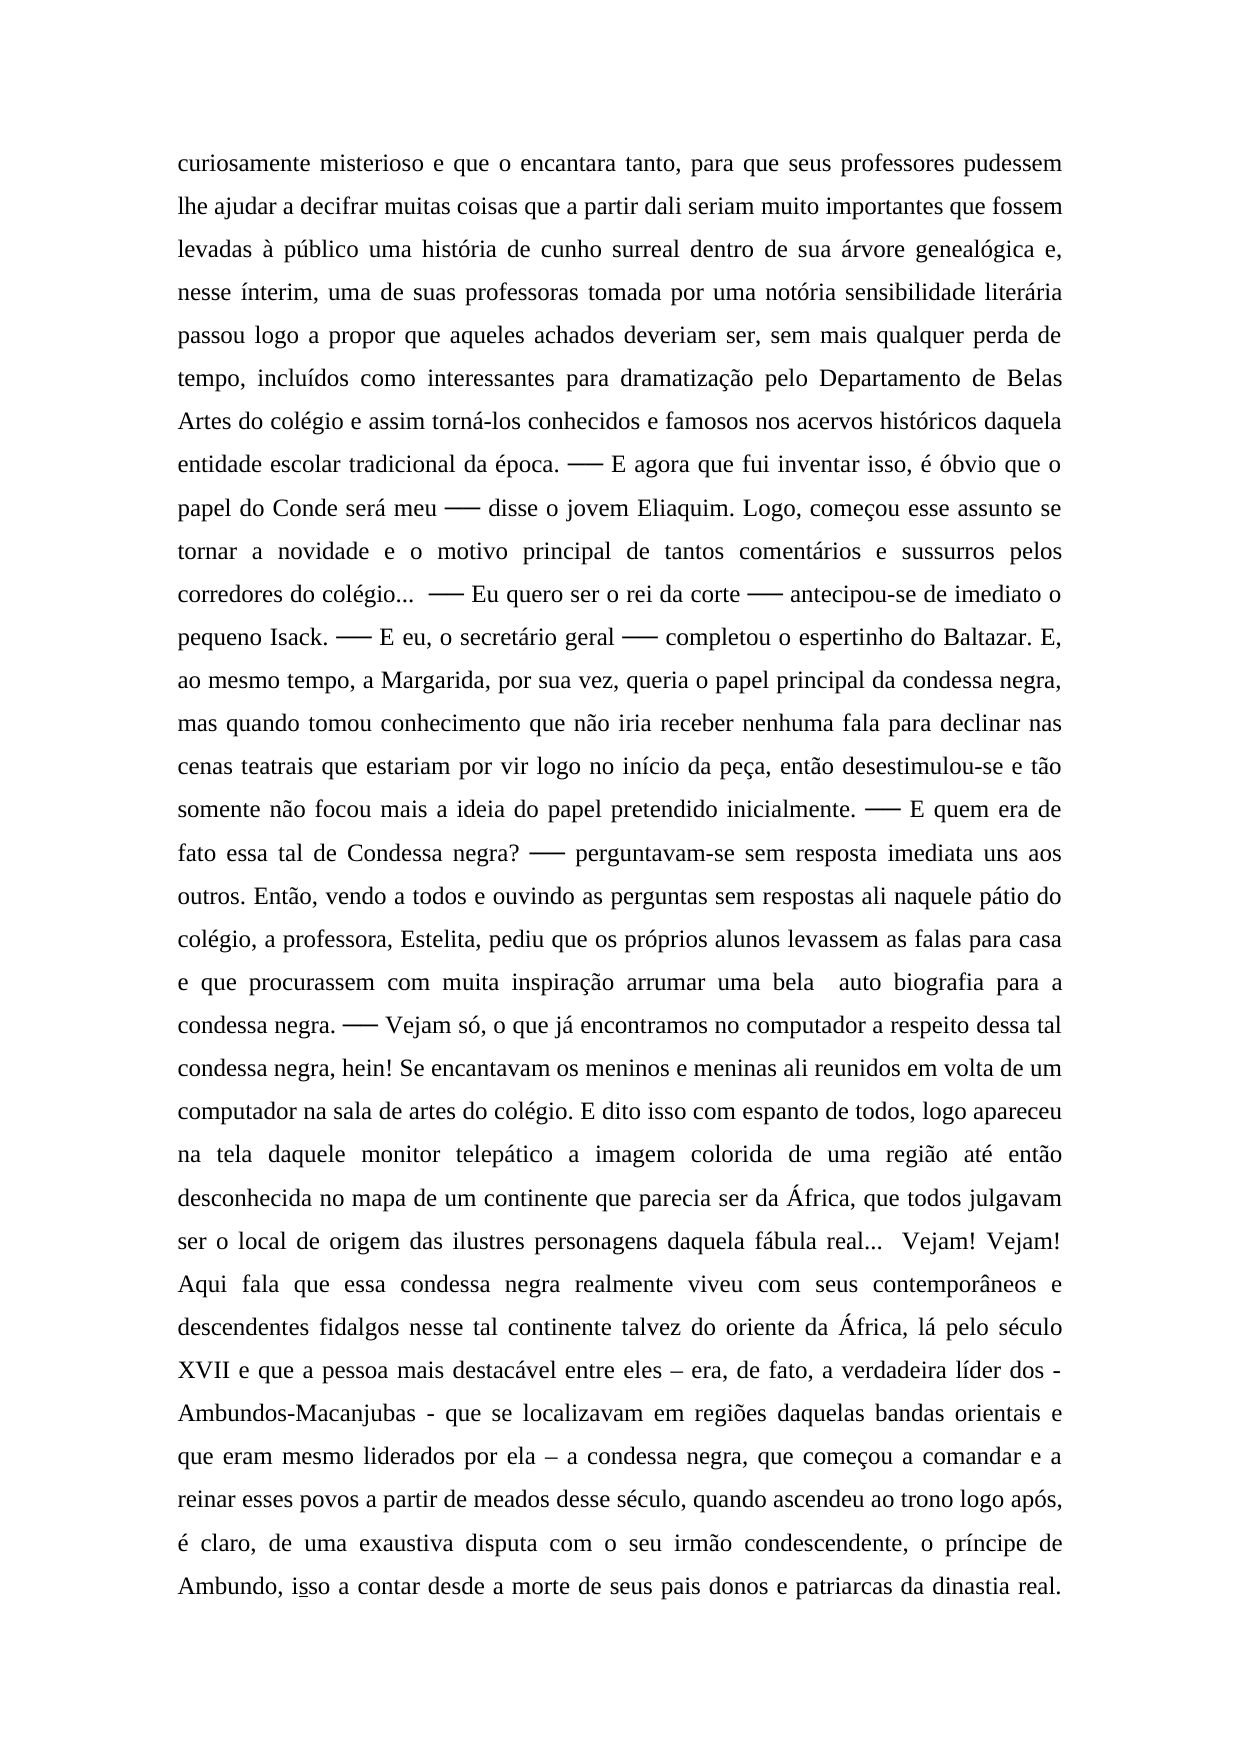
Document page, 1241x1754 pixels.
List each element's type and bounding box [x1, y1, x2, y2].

text [177, 148, 1063, 1599]
